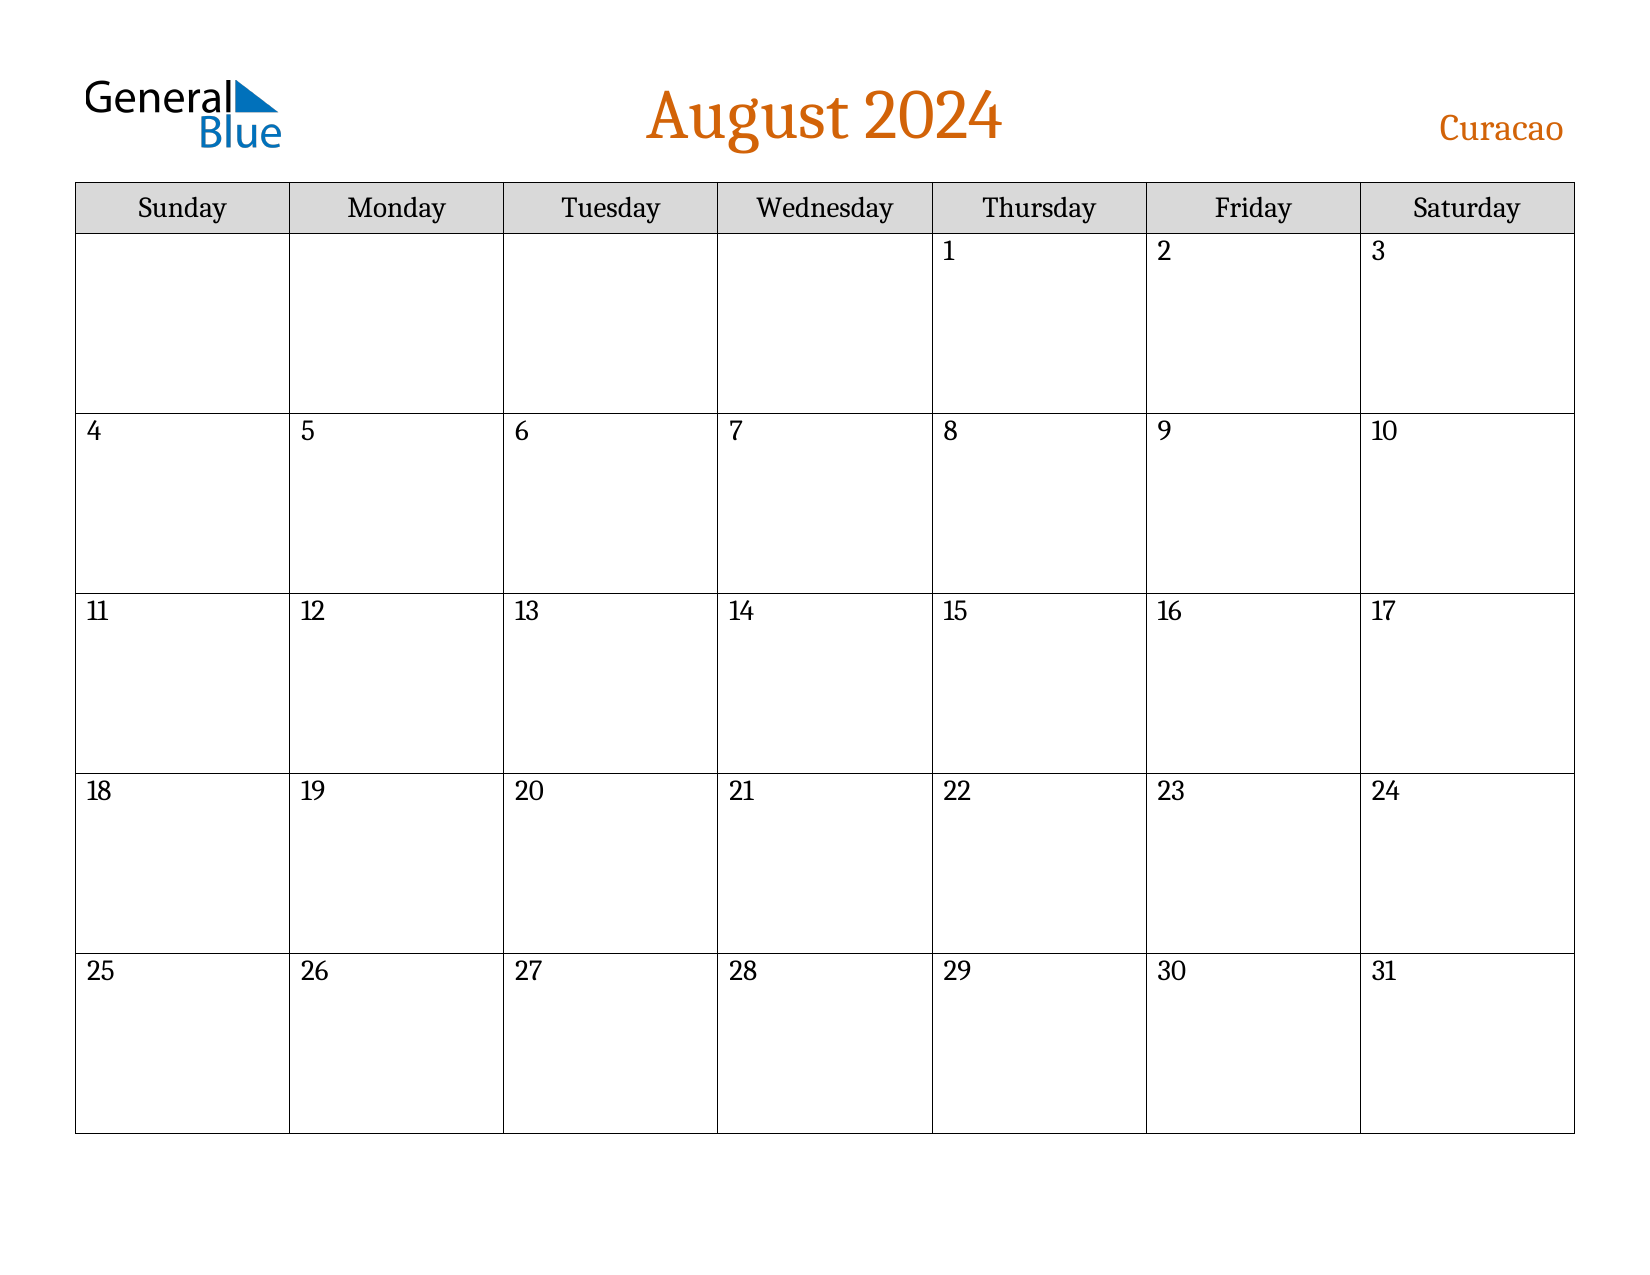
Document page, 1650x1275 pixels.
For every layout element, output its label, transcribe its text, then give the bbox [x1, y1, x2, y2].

table_cell Friday [1147, 183, 1360, 233]
picture [86, 80, 281, 148]
table_cell 10 [1361, 414, 1574, 450]
table_cell [504, 990, 717, 1133]
table_cell [1147, 990, 1360, 1133]
table_cell [933, 630, 1146, 773]
table_cell [718, 270, 932, 413]
table_header [76, 75, 503, 182]
table_cell [76, 450, 289, 593]
table_cell [1361, 990, 1574, 1133]
table_cell [718, 234, 932, 270]
table_cell 3 [1361, 234, 1574, 270]
table_cell [718, 450, 932, 593]
table_cell [933, 990, 1146, 1133]
table_cell 15 [933, 594, 1146, 630]
table_cell 23 [1147, 774, 1360, 810]
table_cell [290, 810, 503, 953]
table_cell [504, 270, 717, 413]
table_cell 2 [1147, 234, 1360, 270]
table_cell [290, 450, 503, 593]
table_header Curacao [1146, 75, 1574, 182]
table_cell 31 [1361, 954, 1574, 990]
table_cell 28 [718, 954, 932, 990]
table_cell [1147, 630, 1360, 773]
table_cell [504, 234, 717, 270]
table_cell 18 [76, 774, 289, 810]
table_cell [290, 234, 503, 270]
table_cell [1361, 270, 1574, 413]
table_cell 29 [933, 954, 1146, 990]
table_cell 13 [504, 594, 717, 630]
table_cell [718, 990, 932, 1133]
table_cell [1147, 270, 1360, 413]
table_cell [718, 810, 932, 953]
table_cell 21 [718, 774, 932, 810]
table_cell [76, 234, 289, 270]
table_cell [933, 810, 1146, 953]
table_cell [1361, 630, 1574, 773]
table_cell [76, 810, 289, 953]
table_cell Tuesday [504, 183, 717, 233]
table_cell 5 [290, 414, 503, 450]
table_cell [718, 630, 932, 773]
table_cell 7 [718, 414, 932, 450]
table_cell Saturday [1361, 183, 1574, 233]
table_cell [933, 450, 1146, 593]
table_cell [290, 270, 503, 413]
table_cell Wednesday [718, 183, 932, 233]
table_cell [76, 630, 289, 773]
table_cell [1361, 810, 1574, 953]
table_cell 20 [504, 774, 717, 810]
table_cell Monday [290, 183, 503, 233]
table_cell 25 [76, 954, 289, 990]
table_cell 24 [1361, 774, 1574, 810]
table_cell 11 [76, 594, 289, 630]
table_cell 16 [1147, 594, 1360, 630]
table_cell 9 [1147, 414, 1360, 450]
table_cell 22 [933, 774, 1146, 810]
table_cell Sunday [76, 183, 289, 233]
table_cell 4 [76, 414, 289, 450]
table_header August 2024 [504, 75, 1146, 182]
table_cell [504, 450, 717, 593]
table_cell 14 [718, 594, 932, 630]
table_cell [290, 630, 503, 773]
table_cell 8 [933, 414, 1146, 450]
table_cell 30 [1147, 954, 1360, 990]
table_cell [1147, 810, 1360, 953]
table_cell [1147, 450, 1360, 593]
table_cell 26 [290, 954, 503, 990]
table_cell [504, 810, 717, 953]
table_cell 17 [1361, 594, 1574, 630]
table_cell [504, 630, 717, 773]
table_cell 27 [504, 954, 717, 990]
table_cell [76, 270, 289, 413]
table_cell [76, 990, 289, 1133]
table_cell 1 [933, 234, 1146, 270]
table_cell [933, 270, 1146, 413]
table_cell Thursday [933, 183, 1146, 233]
table_cell [1361, 450, 1574, 593]
table_cell 6 [504, 414, 717, 450]
table_cell [290, 990, 503, 1133]
table_cell 12 [290, 594, 503, 630]
table_cell 19 [290, 774, 503, 810]
